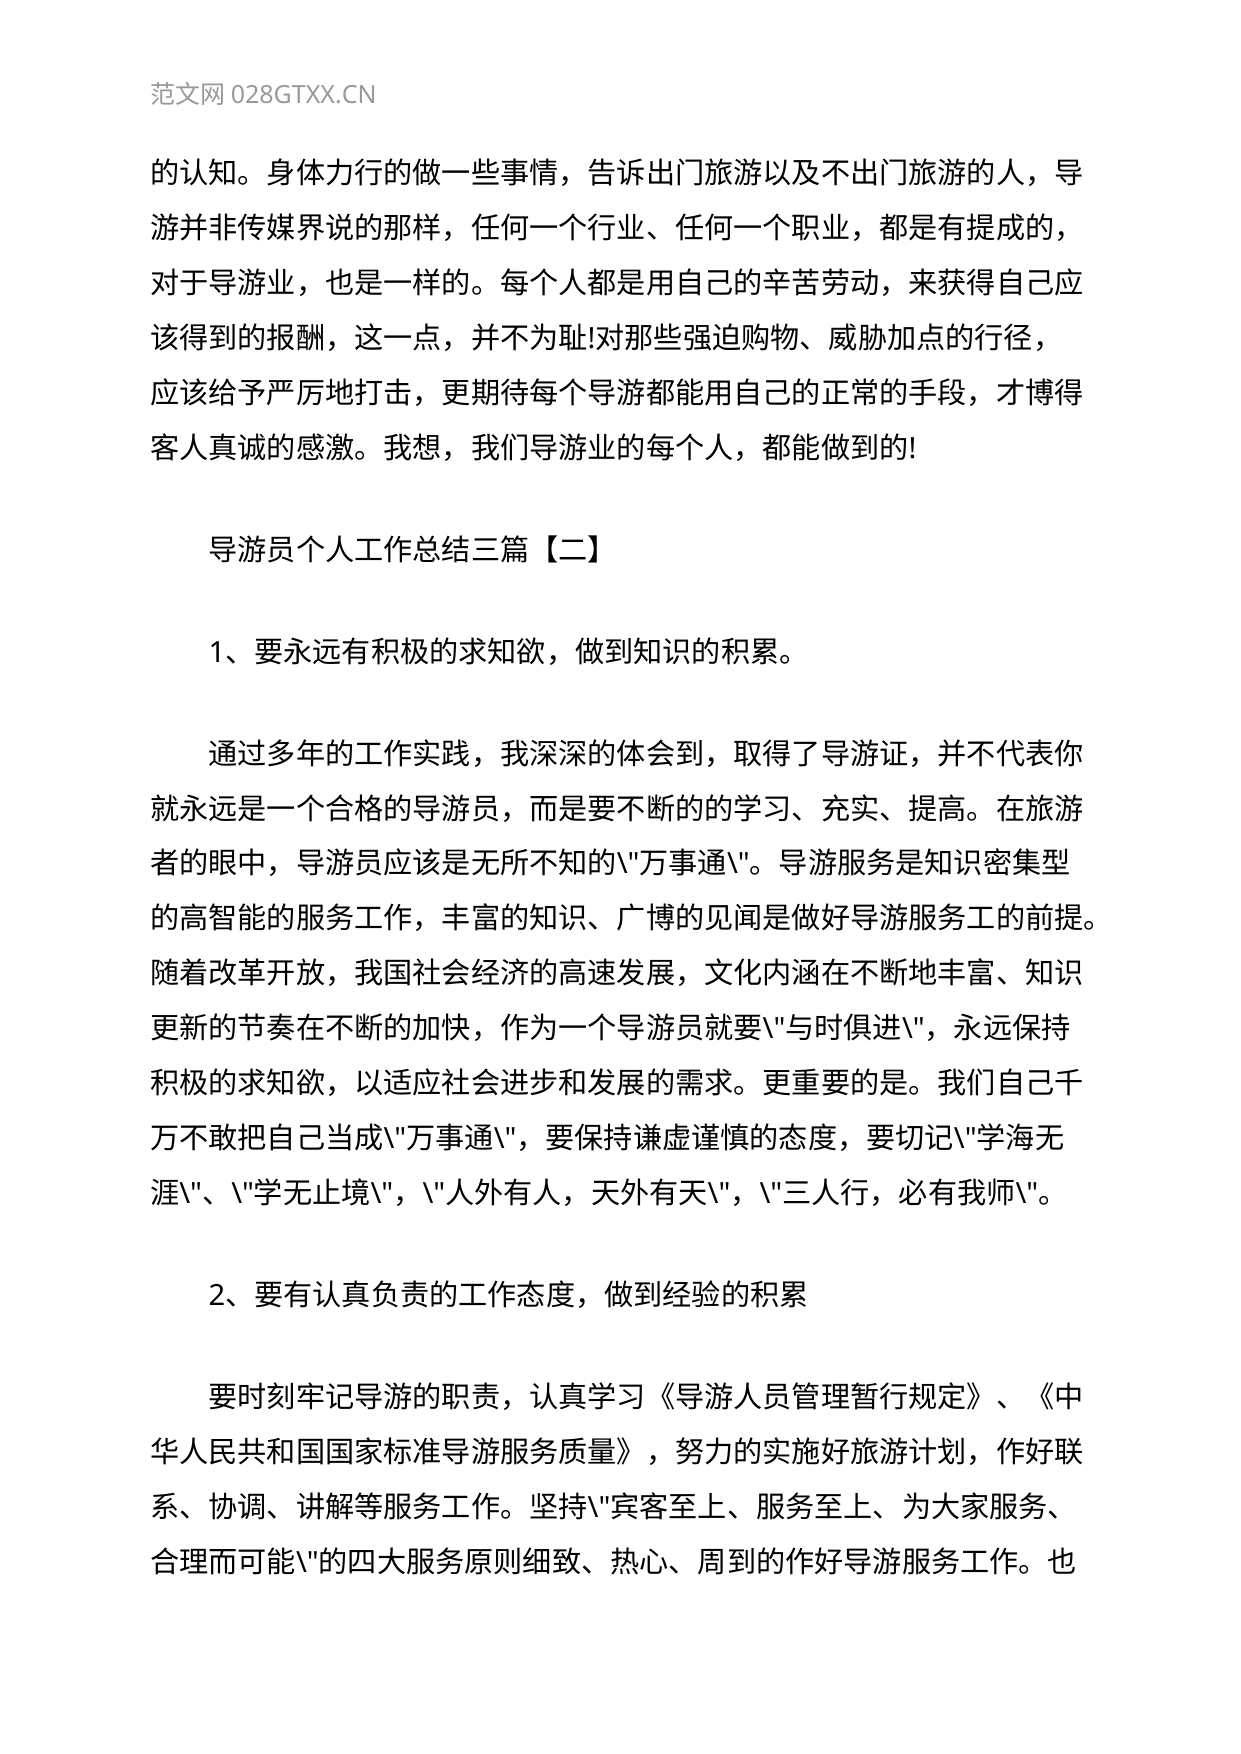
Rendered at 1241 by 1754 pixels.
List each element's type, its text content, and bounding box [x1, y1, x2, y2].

text 1、要永远有积极的求知欲，做到知识的积累。 [150, 628, 1090, 671]
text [150, 1374, 1090, 1581]
text 2、要有认真负责的工作态度，做到经验的积累 [150, 1272, 1090, 1314]
text 通过多年的工作实践，我深深的体会到，取得了导游证，并不代表你就永远是一个合格的导游员，而是要不断的的学习、充实、提高。在旅游者的眼中，导游员应该是无所不知的\"万事通\"。导游服务是知识密集型的高智能的服务工作，丰富的知识、广博的见闻是做好导游服务工的前提。随着改革开放，我国社会经济的高速发展，文化内涵在不断地丰富、知识更新的节奏在不断的加快，作为一个导游员就要\"与时俱进\"，永远保持积极的求知欲，以适应社会进步和发展的需求。更重要的是。我们自己千万不敢把自己当成\"万事通\"，要保持谦虚谨慎的态度，要切记\"学海无涯\"、\"学无止境\"，\"人外有人，天外有天\"，\"三人行，必有我师\"。 [150, 730, 1090, 1212]
text 导游员个人工作总结三篇【二】 [150, 527, 1090, 569]
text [150, 150, 1090, 467]
